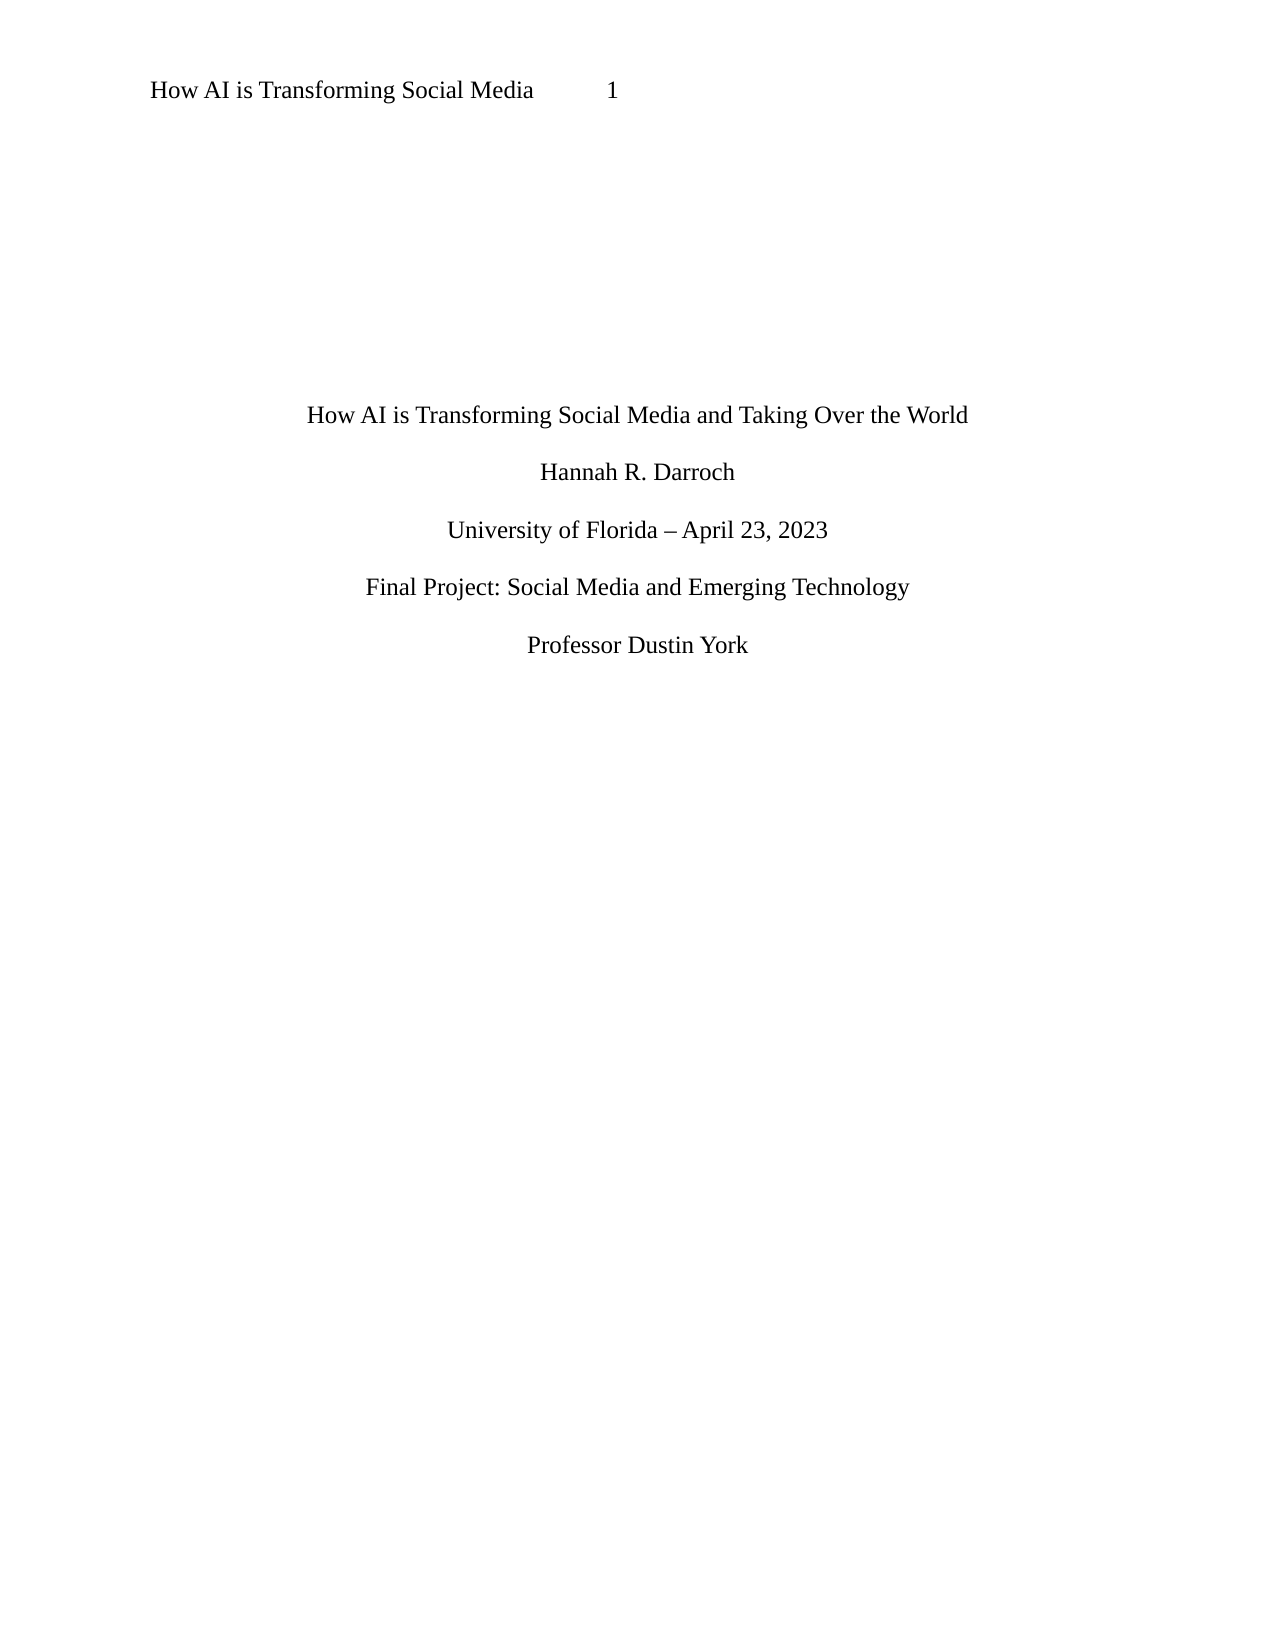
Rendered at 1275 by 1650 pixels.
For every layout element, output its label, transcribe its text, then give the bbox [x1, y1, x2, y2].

title Hannah R. Darroch [150, 457, 1125, 486]
title Final Project: Social Media and Emerging Technology [150, 572, 1125, 601]
title Professor Dustin York [150, 630, 1125, 659]
title University of Florida – April 23, 2023 [150, 515, 1125, 544]
